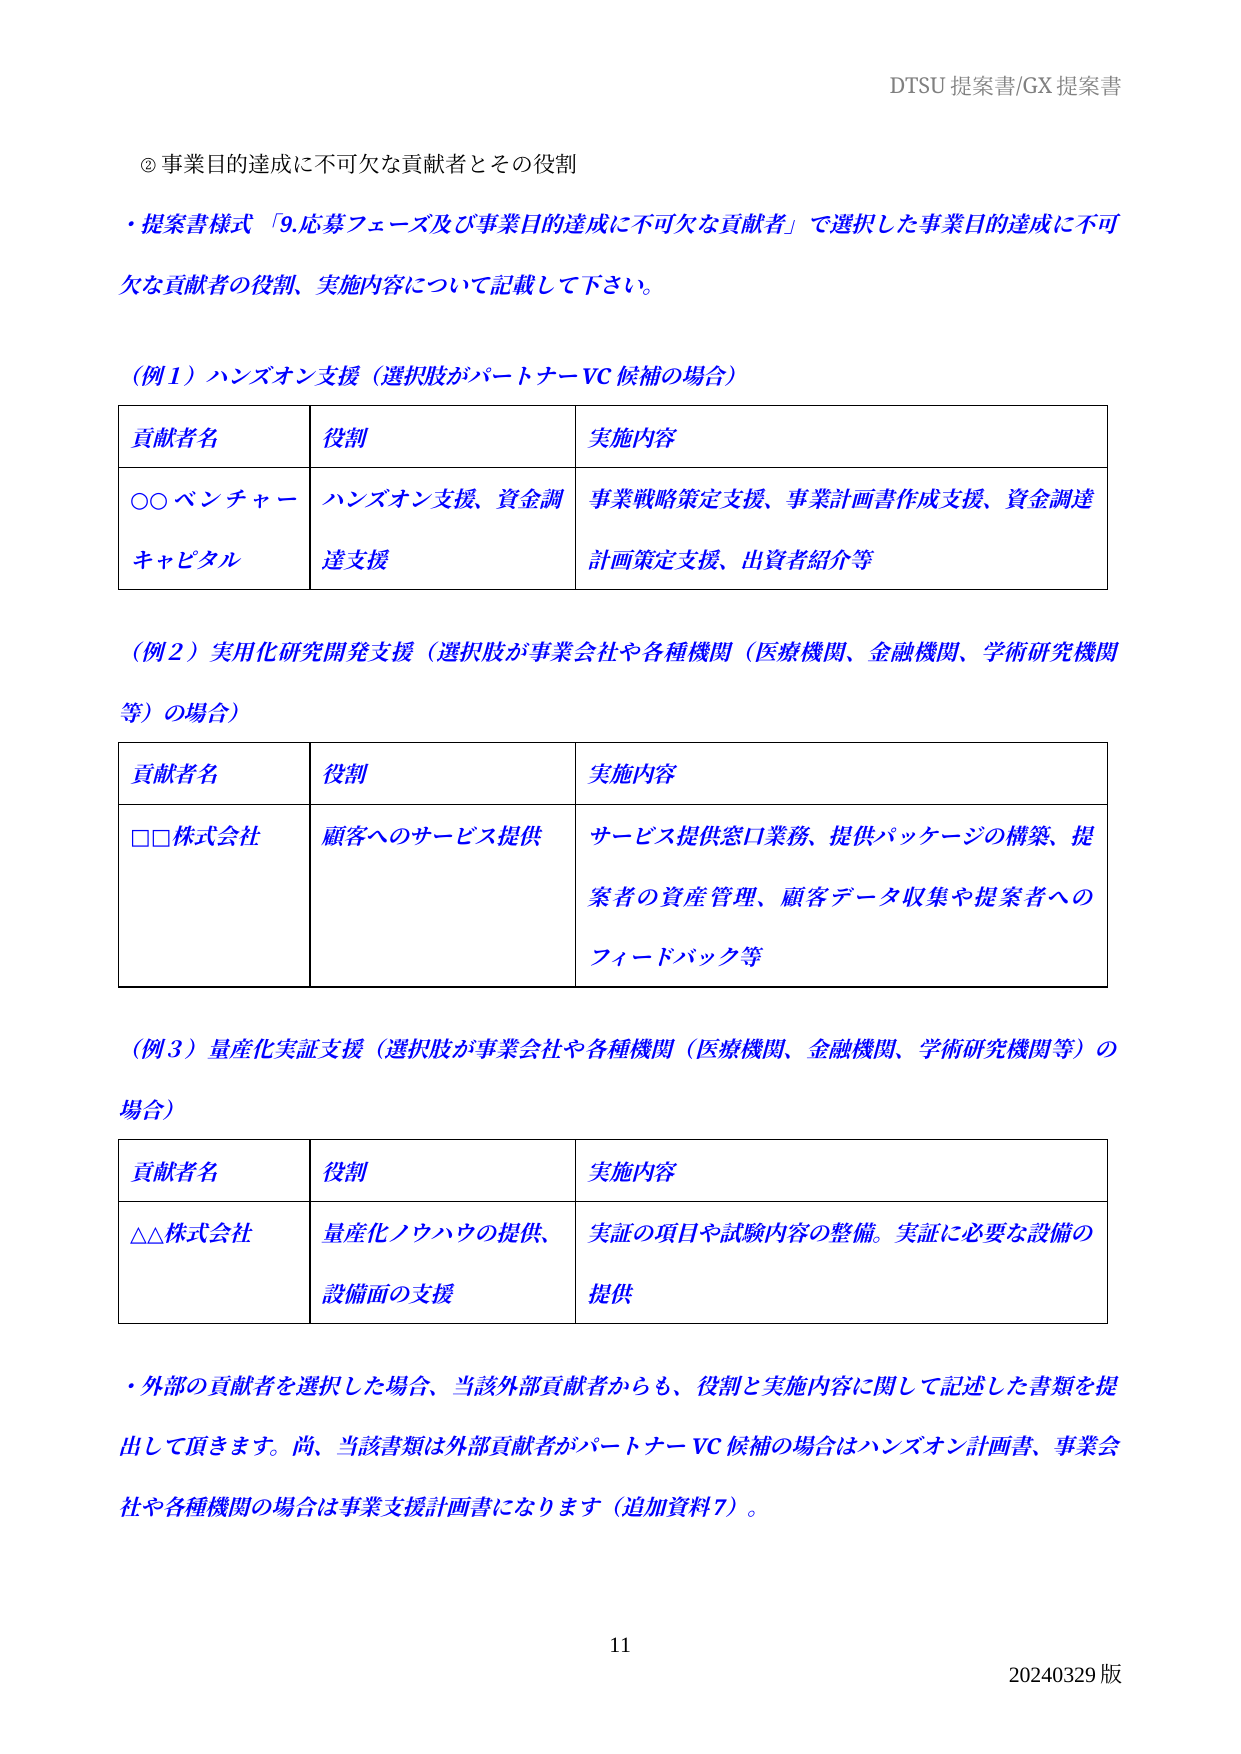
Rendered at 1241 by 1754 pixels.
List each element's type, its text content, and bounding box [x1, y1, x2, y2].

text ・提案書様式 「9.応募フェーズ及び事業目的達成に不可欠な貢献者」で選択した事業目的達成に不可欠な貢献者の役割、実施内容について記載して下さい。 [118, 193, 1122, 314]
table_cell 事業戦略策定支援、事業計画書作成支援、資金調達計画策定支援、出資者紹介等 [576, 468, 1107, 589]
table_cell ○○ベンチャーキャピタル [119, 468, 309, 589]
text （例１）ハンズオン支援（選択肢がパートナーVC候補の場合） [118, 345, 1122, 405]
table_header 貢献者名 [119, 1140, 309, 1201]
text （例２）実用化研究開発支援（選択肢が事業会社や各種機関（医療機関、金融機関、学術研究機関等）の場合） [118, 621, 1122, 742]
table_header 役割 [311, 406, 575, 467]
text ②事業目的達成に不可欠な貢献者とその役割 [140, 132, 1122, 193]
table_header 貢献者名 [119, 743, 309, 803]
table_header 役割 [311, 1140, 575, 1201]
table_header 役割 [311, 743, 575, 803]
table_header 実施内容 [576, 406, 1107, 467]
table_cell △△株式会社 [119, 1202, 309, 1323]
table_cell 顧客へのサービス提供 [311, 805, 575, 986]
table_header 実施内容 [576, 743, 1107, 803]
text ・外部の貢献者を選択した場合、当該外部貢献者からも、役割と実施内容に関して記述した書類を提出して頂きます。尚、当該書類は外部貢献者がパートナーVC候補の場合はハンズオン計画書、事業会社や各種機関の場合は事業支援計画書になります（追加資料7）。 [118, 1354, 1122, 1536]
text （例３）量産化実証支援（選択肢が事業会社や各種機関（医療機関、金融機関、学術研究機関等）の場合） [118, 1018, 1122, 1139]
table_cell 量産化ノウハウの提供、設備面の支援 [311, 1202, 575, 1323]
table_cell サービス提供窓口業務、提供パッケージの構築、提案者の資産管理、顧客データ収集や提案者へのフィードバック等 [576, 805, 1107, 986]
table_cell □□株式会社 [119, 805, 309, 986]
table_cell 実証の項目や試験内容の整備。実証に必要な設備の提供 [576, 1202, 1107, 1323]
table_header 貢献者名 [119, 406, 309, 467]
table_header 実施内容 [576, 1140, 1107, 1201]
table_cell ハンズオン支援、資金調達支援 [311, 468, 575, 589]
